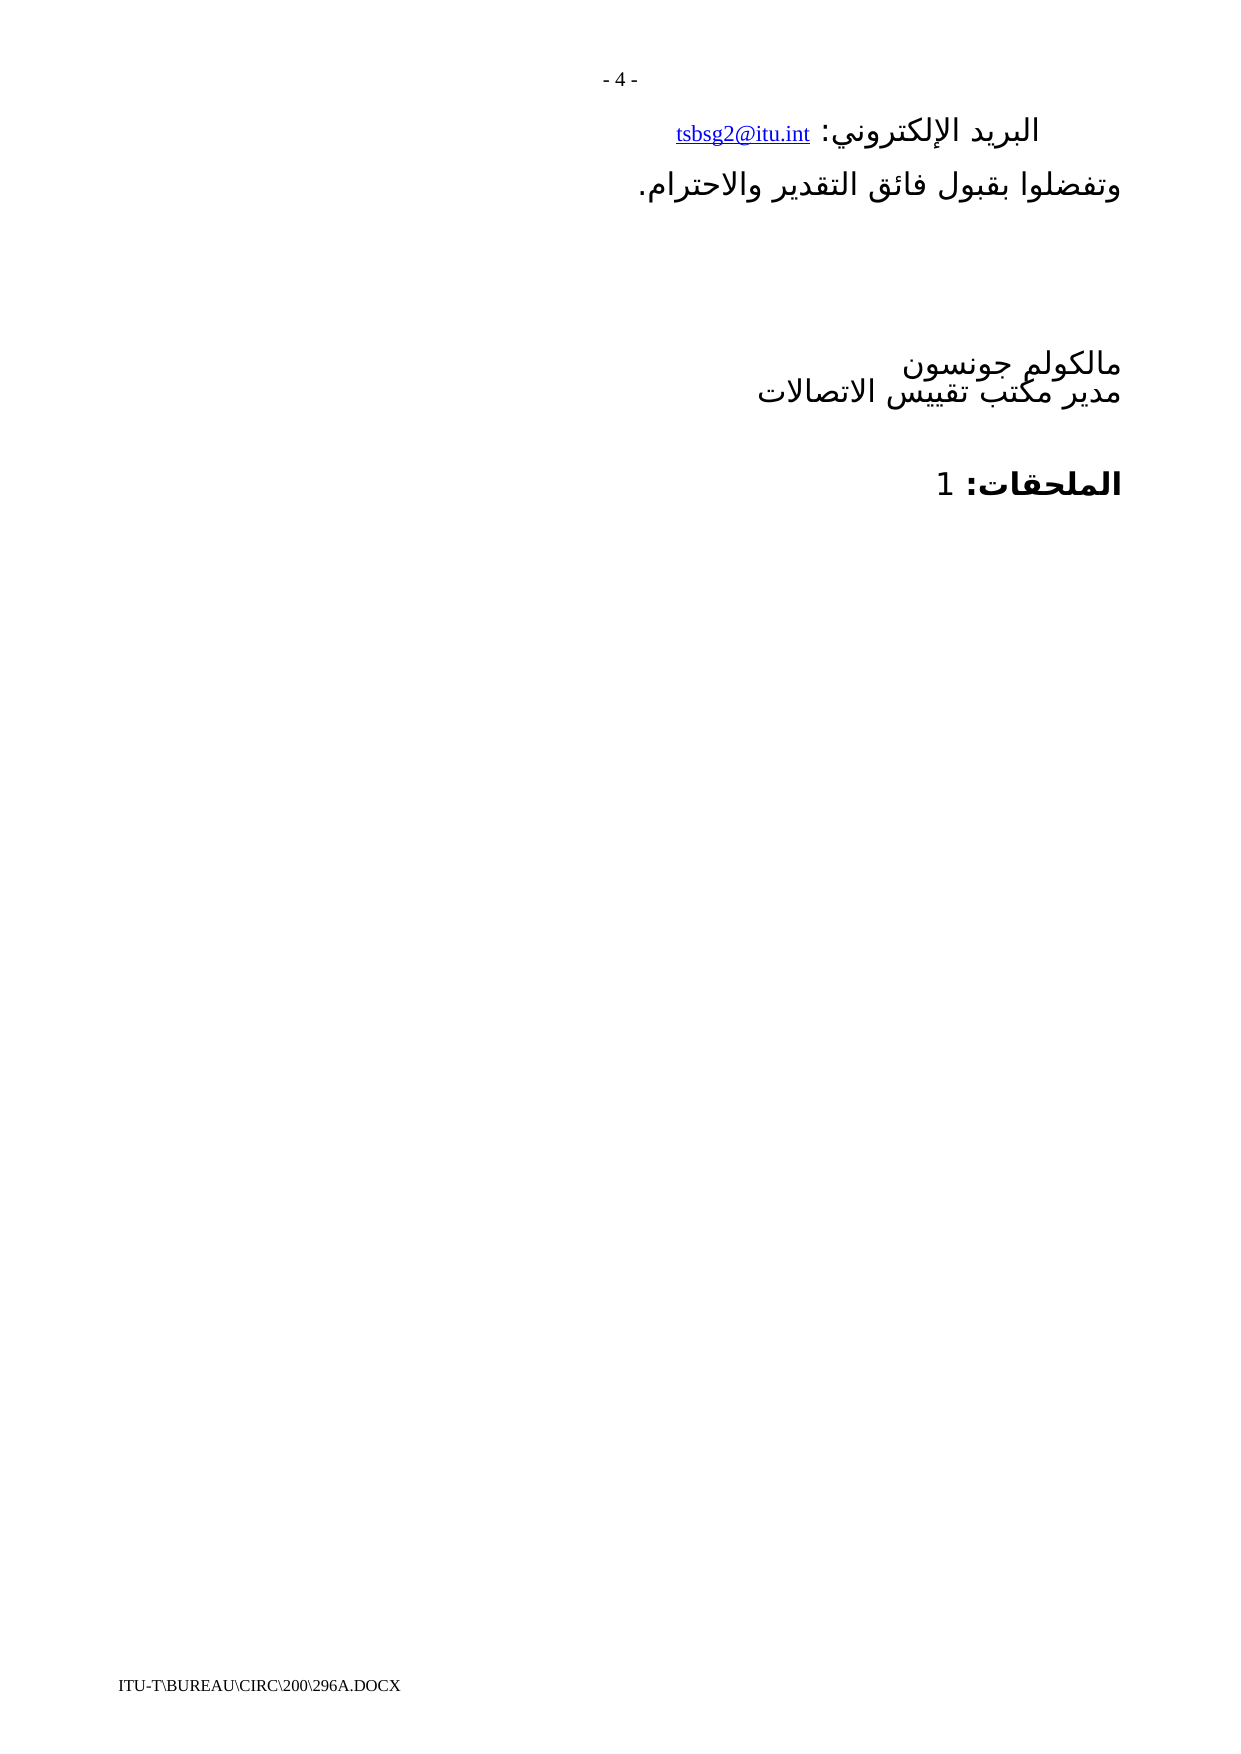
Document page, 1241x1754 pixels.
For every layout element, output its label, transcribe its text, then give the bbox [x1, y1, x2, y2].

text وتفضلوا بقبول فائق التقدير والاحترام. [118, 172, 1048, 201]
text الملحقات: 1 [118, 472, 1122, 501]
text البريد الإلكتروني: tsbsg2@itu.int [888, 118, 1025, 147]
text وتفضلوا بقبول فائق التقدير والاحترام. [1037, 172, 1122, 201]
text مالكولم جونسون مدير مكتب تقييس الاتصالات [118, 351, 1122, 409]
text البريد الإلكتروني: tsbsg2@itu.int [118, 118, 919, 147]
